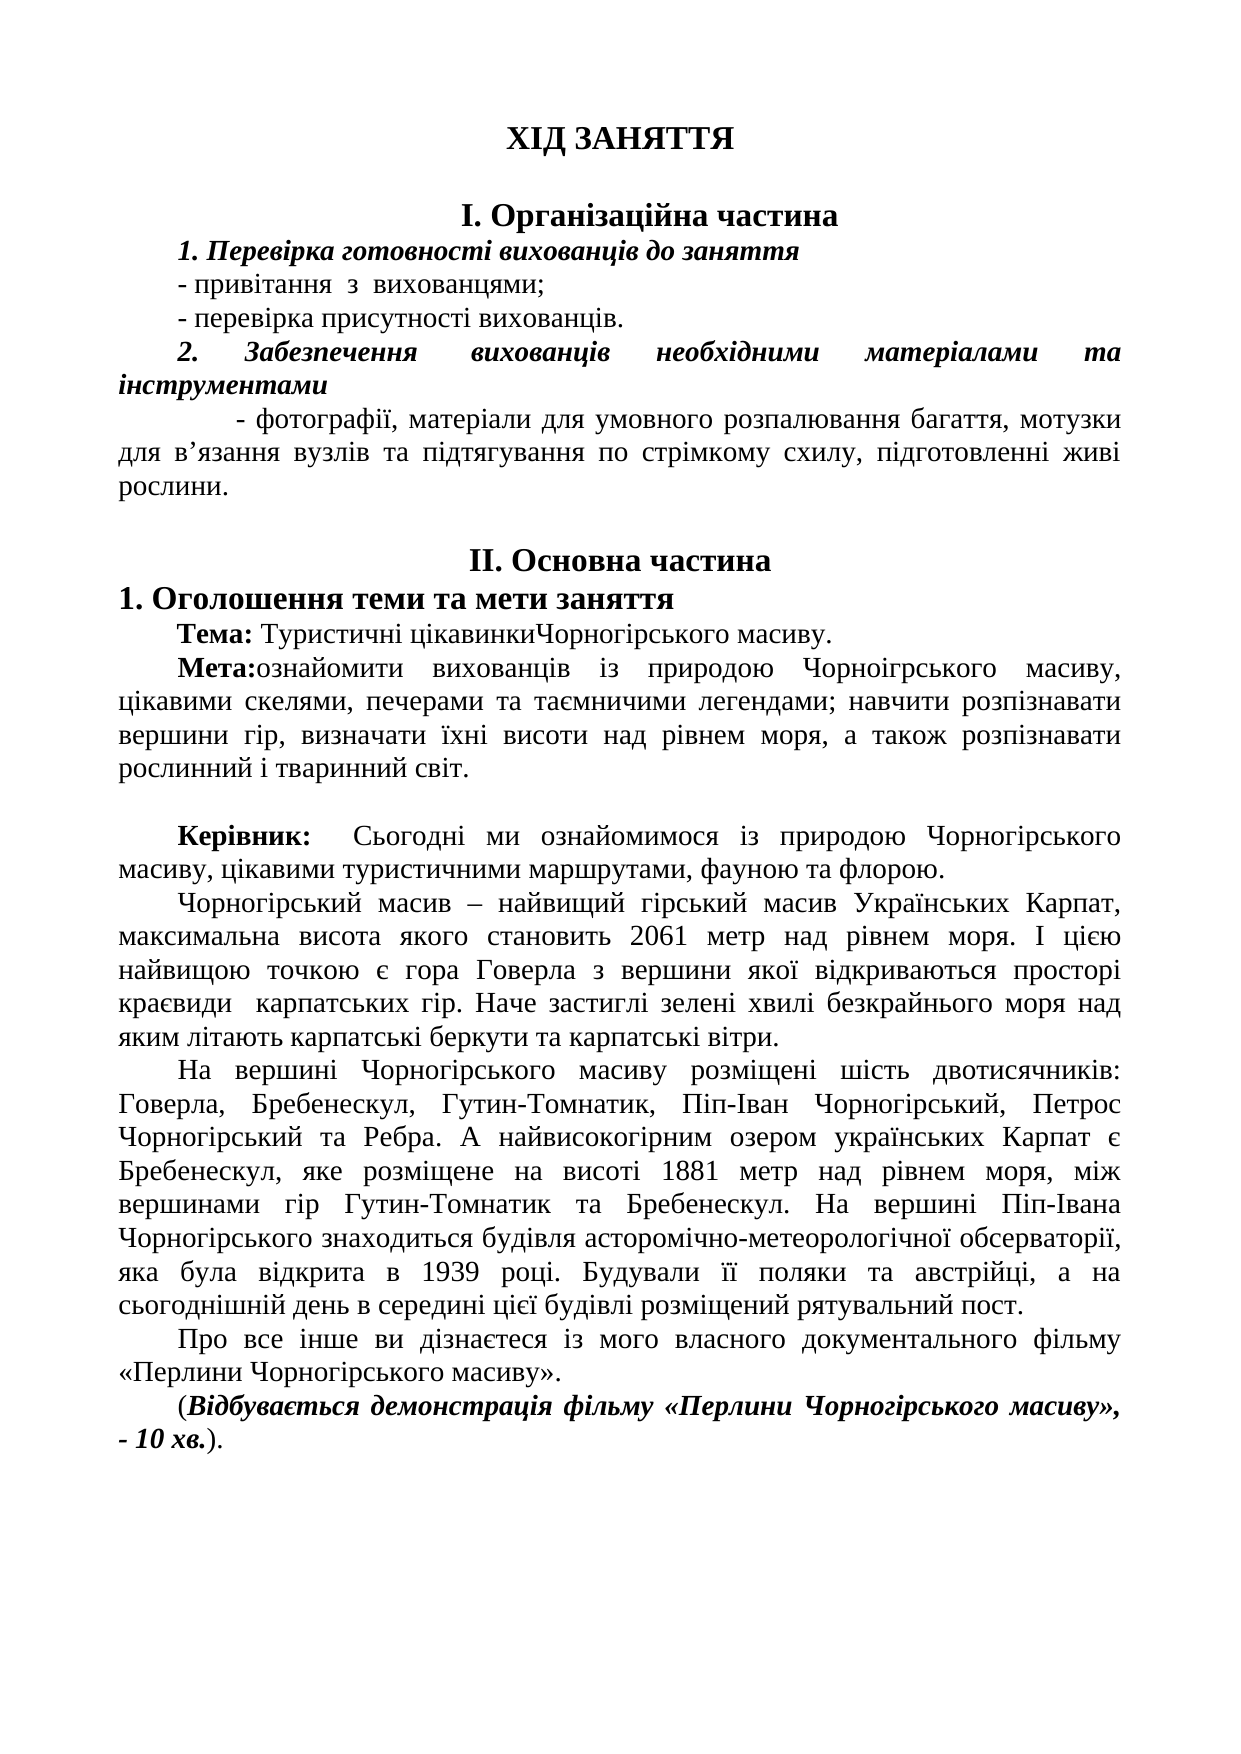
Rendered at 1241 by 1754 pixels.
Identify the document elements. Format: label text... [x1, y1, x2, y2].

text На вершині Чорногірського масиву розміщені шість двотисячників: Говерла, Бребенескул, Гутин-Томнатик, Піп-Іван Чорногірський, Петрос Чорногірський та Ребра. А найвисокогірним озером українських Карпат є Бребенескул, яке розміщене на висоті 1881 метр над рівнем моря, між вершинами гір Гутин-Томнатик та Бребенескул. На вершині Піп-Івана Чорногірського знаходиться будівля асторомічно-метеорологічної обсерваторії, яка була відкрита в 1939 році. Будували її поляки та австрійці, а на сьогоднішній день в середині цієї будівлі розміщений рятувальний пост. [118, 1052, 1122, 1321]
text ХІД ЗАНЯТТЯ [118, 118, 1122, 156]
text Керівник: Сьогодні ми ознайомимося із природою Чорногірського масиву, цікавими туристичними маршрутами, фауною та флорою. [118, 818, 1122, 885]
text - фотографії, матеріали для умовного розпалювання багаття, мотузки для в’язання вузлів та підтягування по стрімкому схилу, підготовленні живі рослини. [118, 401, 1122, 501]
text - привітання з вихованцями; [118, 267, 1122, 300]
text Чорногірський масив – найвищий гірський масив Українських Карпат, максимальна висота якого становить 2061 метр над рівнем моря. І цією найвищою точкою є гора Говерла з вершини якої відкриваються просторі краєвиди карпатських гір. Наче застиглі зелені хвилі безкрайнього моря над яким літають карпатські беркути та карпатські вітри. [118, 885, 1122, 1052]
text ІІ. Основна частина [118, 540, 1122, 578]
text 2. Забезпечення вихованців необхідними матеріалами та інструментами [118, 334, 1122, 401]
text 1. Оголошення теми та мети заняття [118, 578, 1122, 616]
text Мета:ознайомити вихованців із природою Чорноігрського масиву, цікавими скелями, печерами та таємничими легендами; навчити розпізнавати вершини гір, визначати їхні висоти над рівнем моря, а також розпізнавати рослинний і тваринний світ. [118, 650, 1122, 784]
text (Відбувається демонстрація фільму «Перлини Чорногірського масиву», - 10 хв.). [118, 1388, 1122, 1455]
text 1. Перевірка готовності вихованців до заняття [118, 233, 1122, 267]
text Тема: Туристичні цікавинкиЧорногірського масиву. [118, 616, 1122, 650]
text - перевірка присутності вихованців. [118, 300, 1122, 334]
text І. Організаційна частина [118, 195, 1122, 233]
text Про все інше ви дізнаєтеся із мого власного документального фільму «Перлини Чорногірського масиву». [118, 1321, 1122, 1388]
